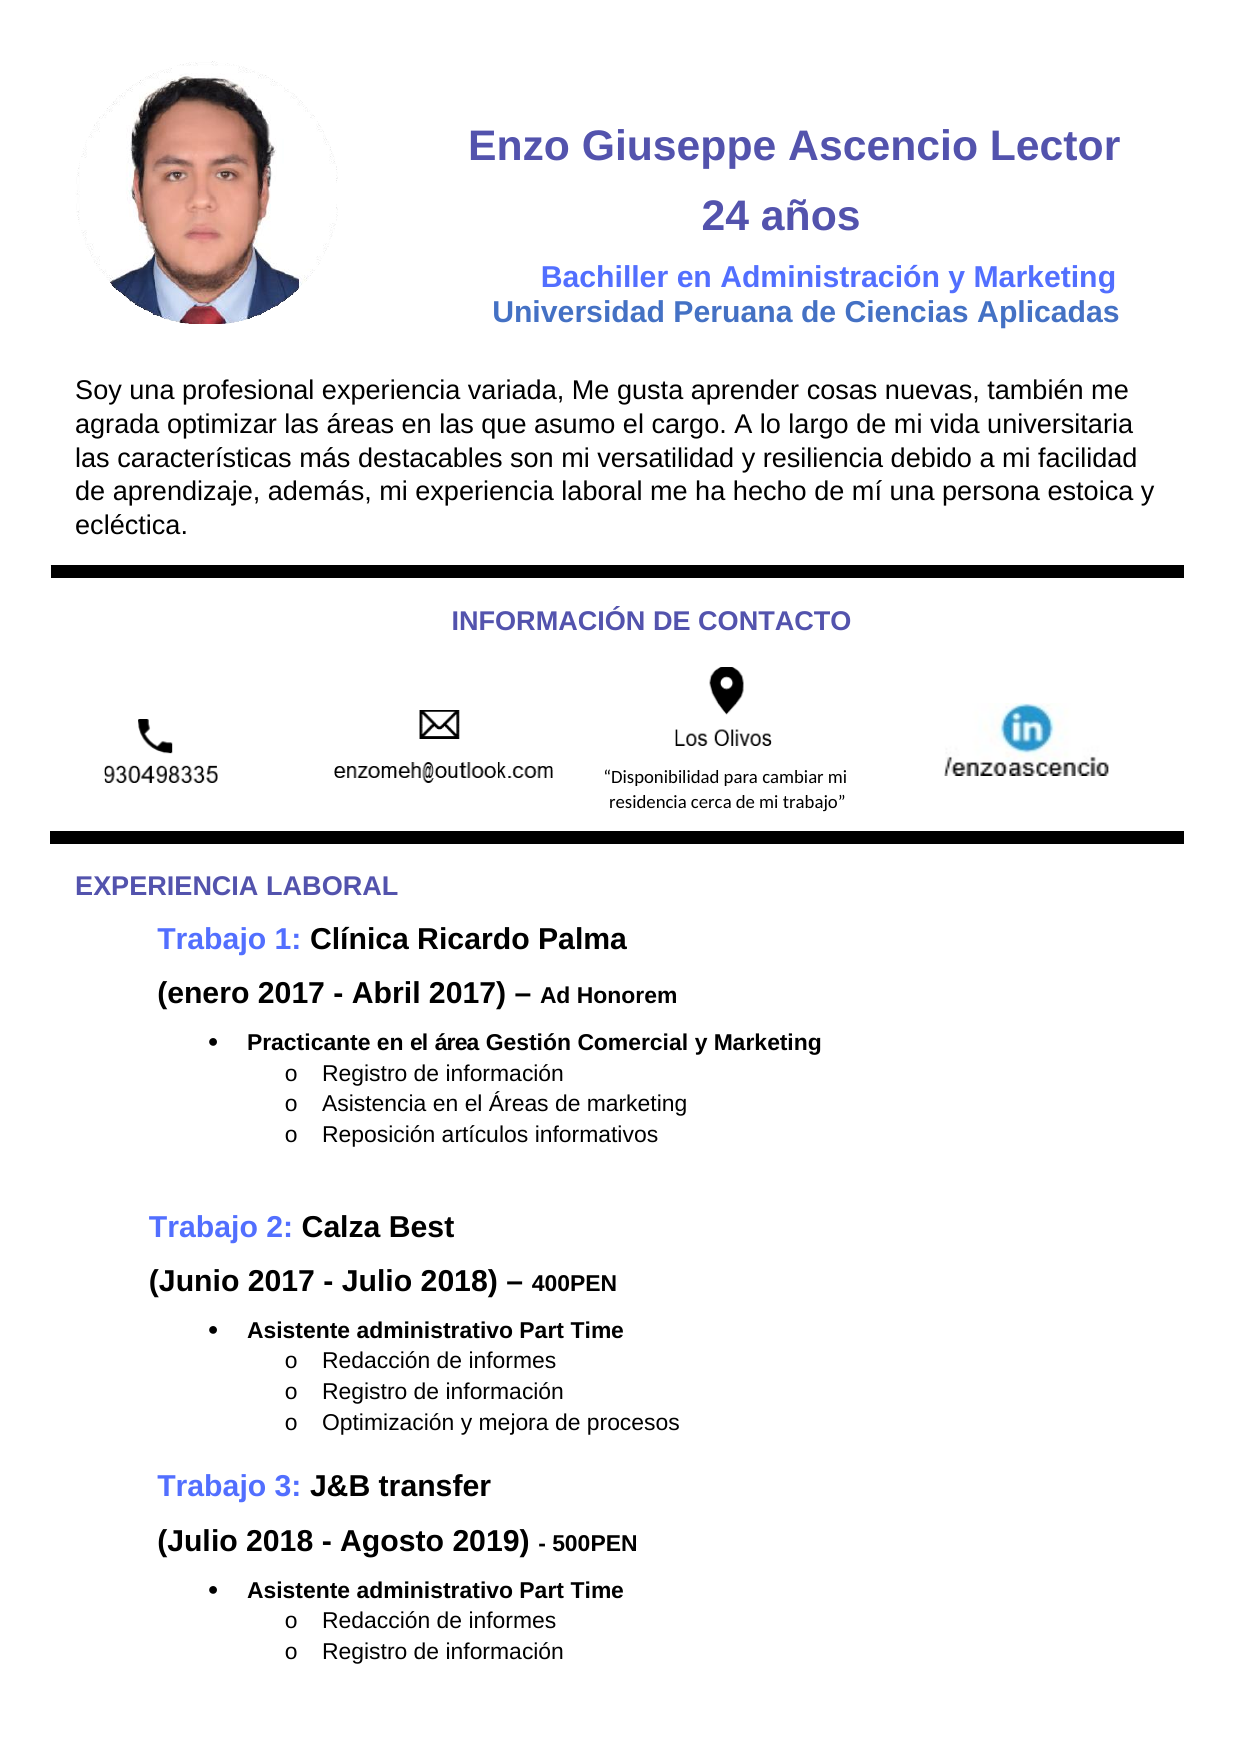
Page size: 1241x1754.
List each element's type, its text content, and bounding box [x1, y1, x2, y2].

subtitle INFORMACIÓN DE CONTACTO [451, 604, 1165, 636]
subtitle EXPERIENCIA LABORAL [75, 870, 1165, 902]
subtitle Asistente administrativo Part Time [209, 1317, 1165, 1343]
list Optimización y mejora de procesos [284, 1408, 1165, 1437]
picture [334, 710, 553, 783]
text 24 años [701, 190, 1165, 239]
list Registro de información [284, 1638, 1165, 1666]
subtitle Trabajo 3: J&B transfer [157, 1468, 1165, 1503]
list Registro de información [284, 1059, 1165, 1088]
text Trabajo 1: Clínica Ricardo Palma (enero 2017 - Abril 2017) – Ad Honorem [157, 921, 679, 1010]
text Soy una profesional experiencia variada, Me gusta aprender cosas nuevas, también me agrada optimizar las áreas en las que asumo el cargo. A lo largo de mi vida universitaria las características más destacables son mi versatilidad y resiliencia debido a mi facilidad de aprendizaje, además, mi experiencia laboral me ha hecho de mí una persona estoica y ecléctica. [75, 374, 1156, 540]
text (Julio 2018 - Agosto 2019) - 500PEN [157, 1522, 1165, 1557]
subtitle Bachiller en Administración y Marketing Universidad Peruana de Ciencias Aplicadas [492, 259, 1122, 329]
subtitle Asistente administrativo Part Time [209, 1577, 1165, 1603]
subtitle Enzo Giuseppe Ascencio Lector [468, 120, 1165, 169]
text (Junio 2017 - Julio 2018) – 400PEN [149, 1263, 1165, 1297]
picture [75, 61, 338, 324]
subtitle Practicante en el área Gestión Comercial y Marketing [209, 1029, 1165, 1056]
list Asistencia en el Áreas de marketing [284, 1090, 1165, 1119]
list Registro de información [284, 1378, 1165, 1406]
picture [944, 703, 1109, 776]
list Redacción de informes [284, 1347, 1165, 1376]
picture [104, 719, 218, 783]
picture [675, 667, 772, 710]
list Redacción de informes [284, 1607, 1165, 1636]
subtitle Trabajo 2: Calza Best [149, 1208, 1165, 1243]
list Reposición artículos informativos [284, 1121, 1165, 1149]
